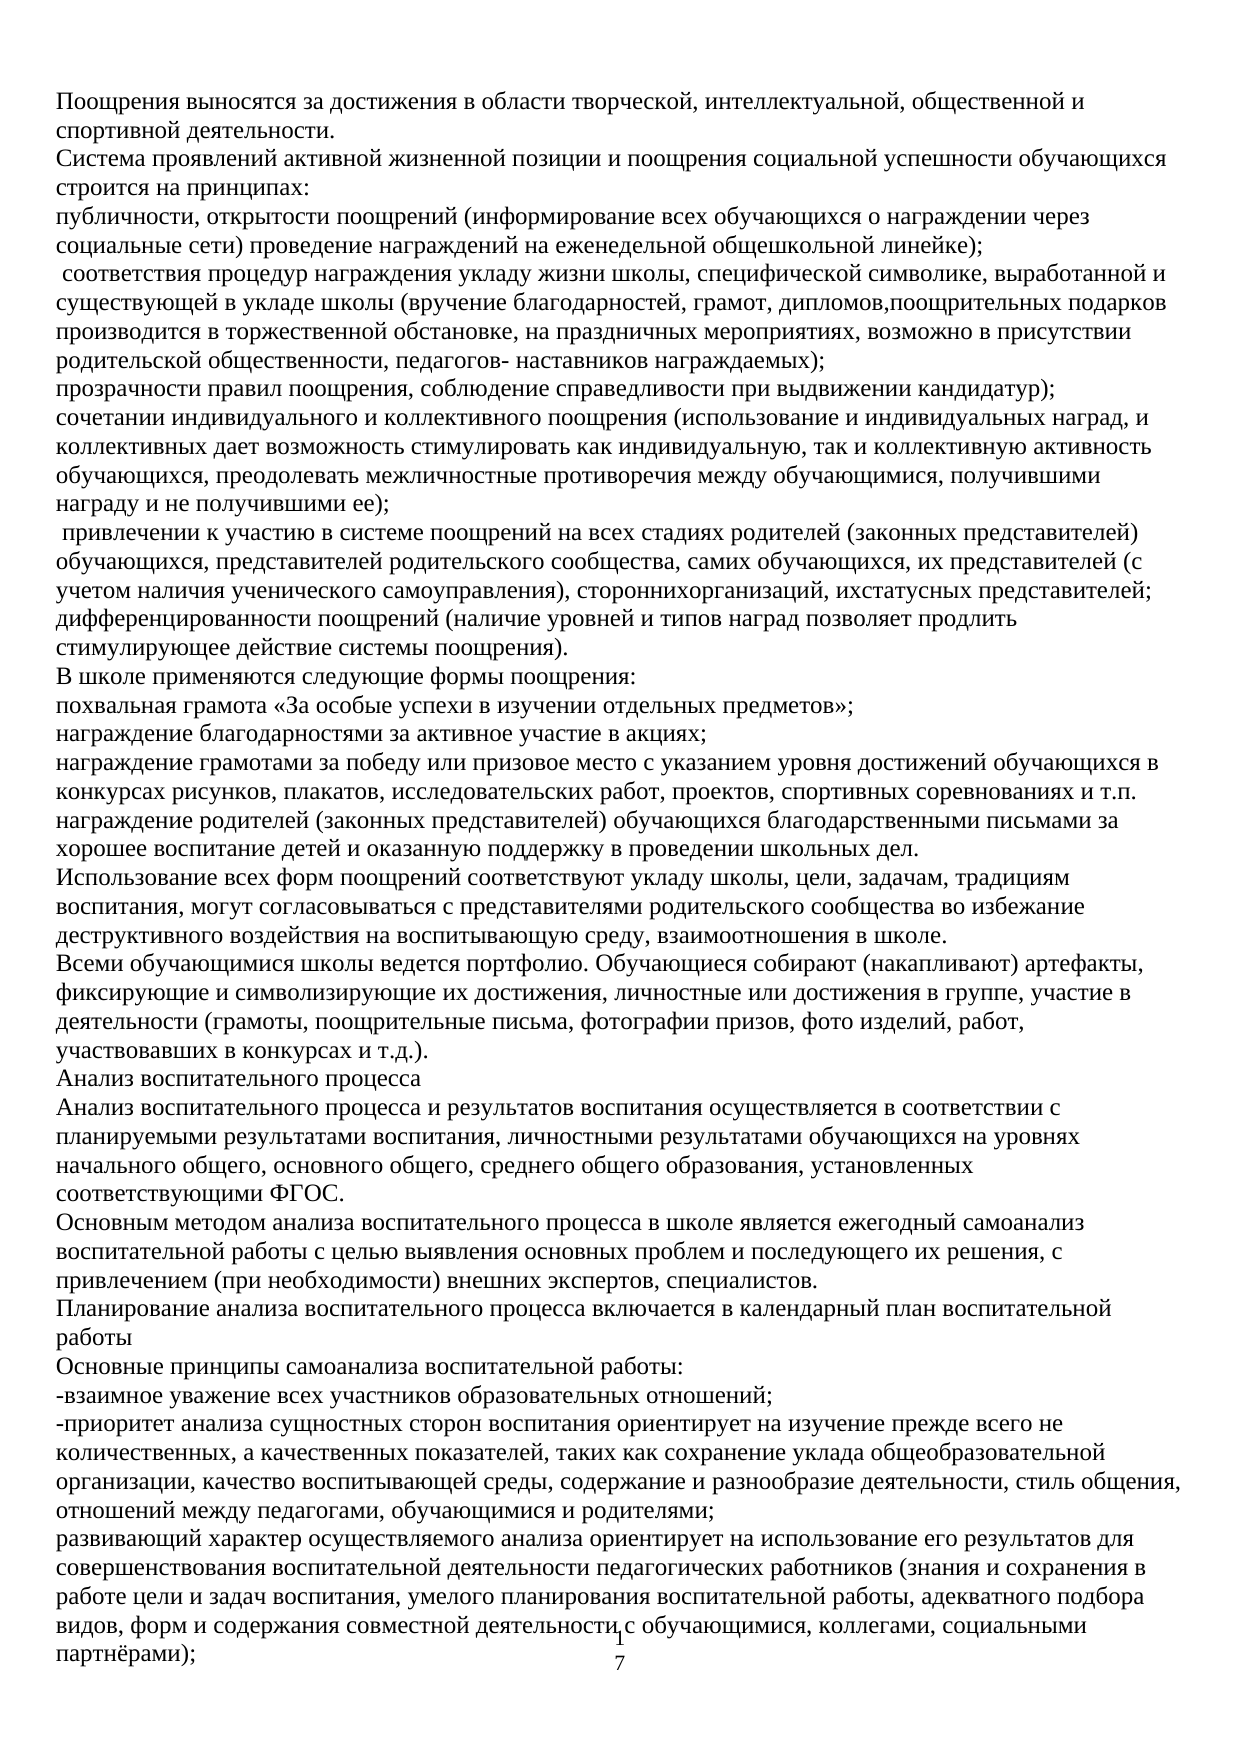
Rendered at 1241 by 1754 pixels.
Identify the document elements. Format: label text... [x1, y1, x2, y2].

text привлечении к участию в системе поощрений на всех стадиях родителей (законных представителей) обучающихся, представителей родительского сообщества, самих обучающихся, их представителей (с учетом наличия ученического самоуправления), стороннихорганизаций, ихстатусных представителей; [56, 517, 1183, 603]
text награждение грамотами за победу или призовое место с указанием уровня достижений обучающихся в конкурсах рисунков, плакатов, исследовательских работ, проектов, спортивных соревнованиях и т.п. [56, 747, 1183, 805]
text Анализ воспитательного процесса и результатов воспитания осуществляется в соответствии с планируемыми результатами воспитания, личностными результатами обучающихся на уровнях начального общего, основного общего, среднего общего образования, установленных соответствующими ФГОС. [56, 1092, 1183, 1207]
text похвальная грамота «За особые успехи в изучении отдельных предметов»; [56, 690, 1183, 718]
text развивающий характер осуществляемого анализа ориентирует на использование его результатов для совершенствования воспитательной деятельности педагогических работников (знания и сохранения в работе цели и задач воспитания, умелого планирования воспитательной работы, адекватного подбора видов, форм и содержания совместной деятельности с обучающимися, коллегами, социальными партнёрами); [56, 1523, 1183, 1667]
text -взаимное уважение всех участников образовательных отношений; [56, 1380, 1183, 1408]
text Основным методом анализа воспитательного процесса в школе является ежегодный самоанализ воспитательной работы с целью выявления основных проблем и последующего их решения, с привлечением (при необходимости) внешних экспертов, специалистов. [56, 1207, 1183, 1293]
text дифференцированности поощрений (наличие уровней и типов наград позволяет продлить стимулирующее действие системы поощрения). [56, 603, 1183, 661]
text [56, 86, 1183, 143]
text Анализ воспитательного процесса [56, 1063, 1183, 1092]
text Основные принципы самоанализа воспитательной работы: [56, 1351, 1183, 1380]
text прозрачности правил поощрения, соблюдение справедливости при выдвижении кандидатур); [56, 373, 1183, 402]
text Всеми обучающимися школы ведется портфолио. Обучающиеся собирают (накапливают) артефакты, фиксирующие и символизирующие их достижения, личностные или достижения в группе, участие в деятельности (грамоты, поощрительные письма, фотографии призов, фото изделий, работ, участвовавших в конкурсах и т.д.). [56, 948, 1183, 1063]
text награждение благодарностями за активное участие в акциях; [56, 718, 1183, 747]
text награждение родителей (законных представителей) обучающихся благодарственными письмами за хорошее воспитание детей и оказанную поддержку в проведении школьных дел. [56, 805, 1183, 862]
text соответствия процедур награждения укладу жизни школы, специфической символике, выработанной и существующей в укладе школы (вручение благодарностей, грамот, дипломов,поощрительных подарков производится в торжественной обстановке, на праздничных мероприятиях, возможно в присутствии родительской общественности, педагогов- наставников награждаемых); [56, 258, 1183, 373]
text публичности, открытости поощрений (информирование всех обучающихся о награждении через социальные сети) проведение награждений на еженедельной общешкольной линейке); [56, 201, 1183, 258]
text Система проявлений активной жизненной позиции и поощрения социальной успешности обучающихся строится на принципах: [56, 143, 1183, 201]
text В школе применяются следующие формы поощрения: [56, 661, 1183, 690]
text сочетании индивидуального и коллективного поощрения (использование и индивидуальных наград, и коллективных дает возможность стимулировать как индивидуальную, так и коллективную активность обучающихся, преодолевать межличностные противоречия между обучающимися, получившими награду и не получившими ее); [56, 402, 1183, 517]
text Использование всех форм поощрений соответствуют укладу школы, цели, задачам, традициям воспитания, могут согласовываться с представителями родительского сообщества во избежание деструктивного воздействия на воспитывающую среду, взаимоотношения в школе. [56, 862, 1183, 948]
text Планирование анализа воспитательного процесса включается в календарный план воспитательной работы [56, 1293, 1183, 1351]
text -приоритет анализа сущностных сторон воспитания ориентирует на изучение прежде всего не количественных, а качественных показателей, таких как сохранение уклада общеобразовательной организации, качество воспитывающей среды, содержание и разнообразие деятельности, стиль общения, отношений между педагогами, обучающимися и родителями; [56, 1408, 1183, 1523]
